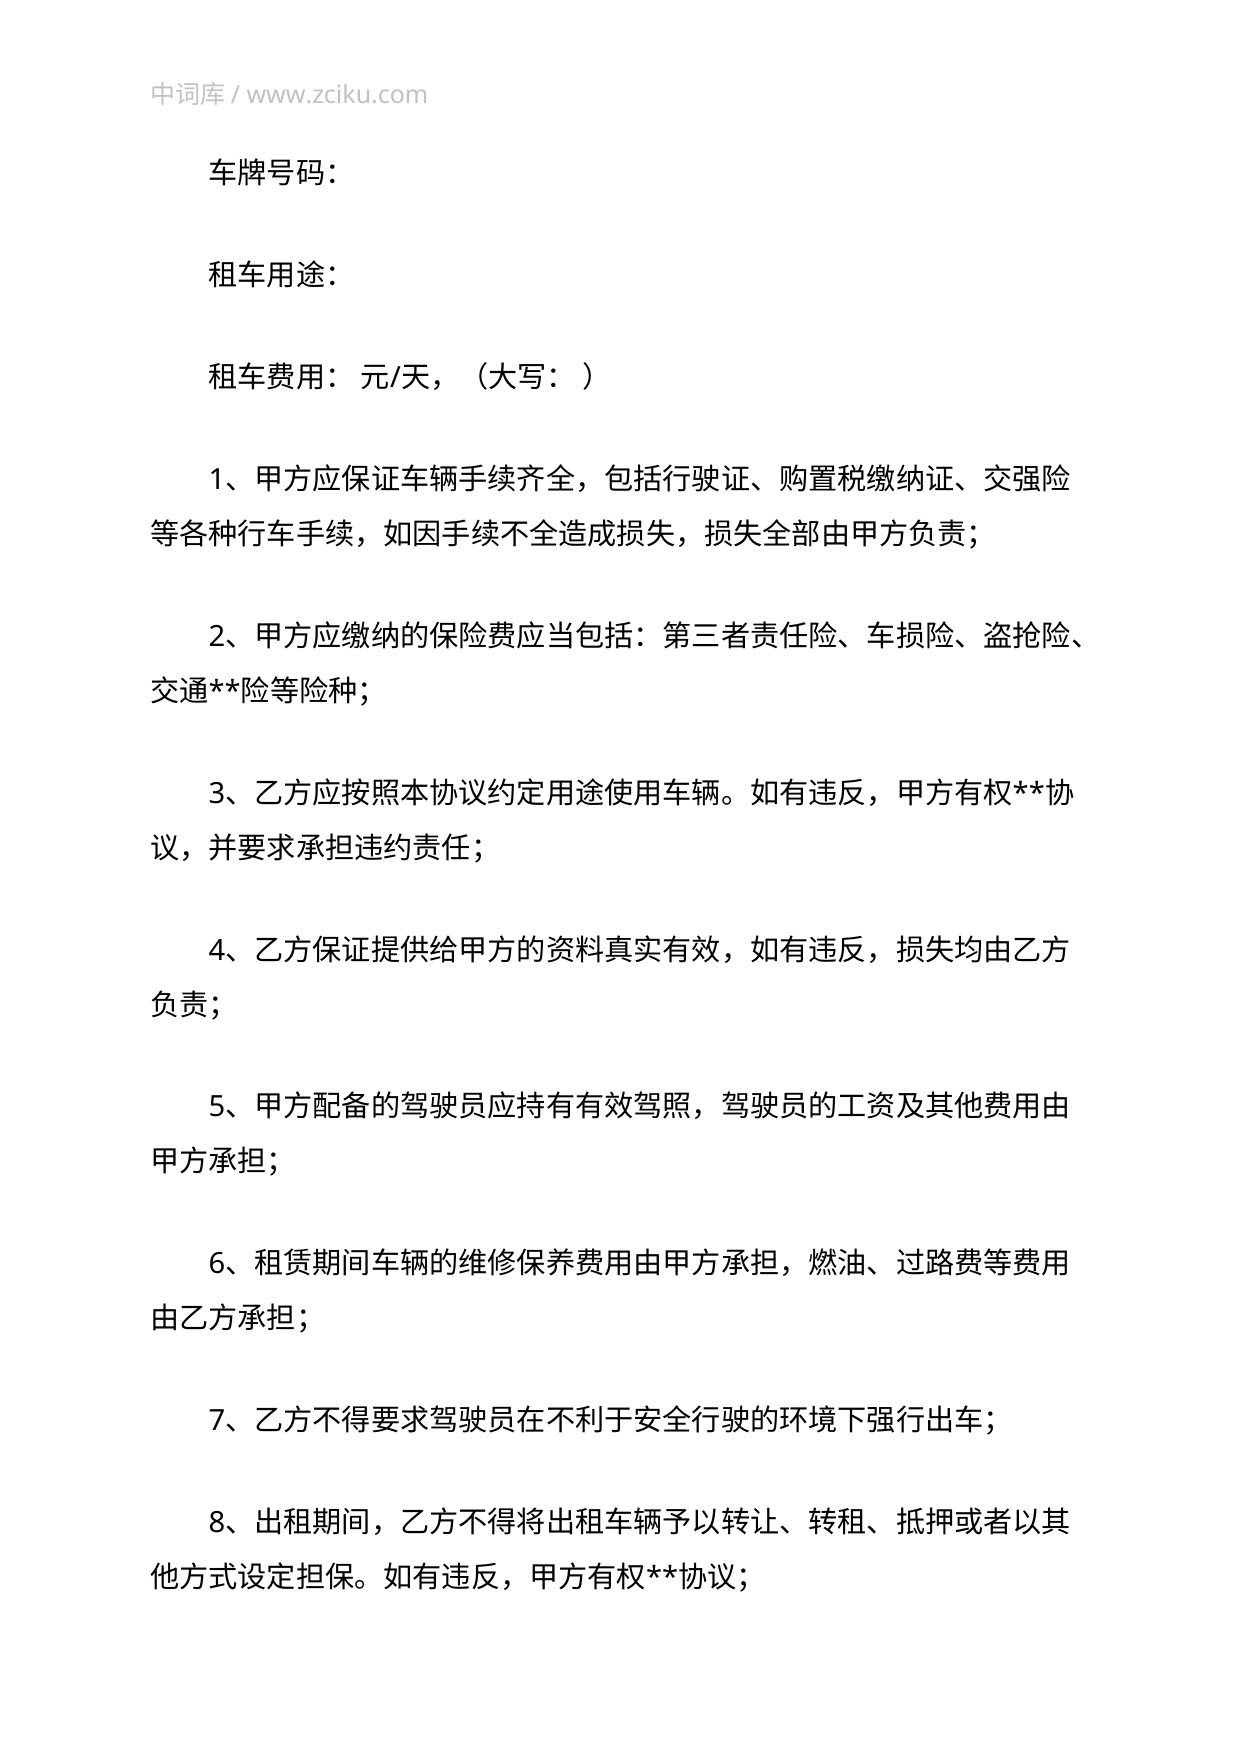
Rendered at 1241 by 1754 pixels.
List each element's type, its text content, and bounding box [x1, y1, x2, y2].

text 7、乙方不得要求驾驶员在不利于安全行驶的环境下强行出车； [150, 1396, 1090, 1439]
text 租车费用： 元/天，（大写： ） [150, 353, 1090, 396]
text 4、乙方保证提供给甲方的资料真实有效，如有违反，损失均由乙方负责； [150, 926, 1090, 1023]
text 8、出租期间，乙方不得将出租车辆予以转让、转租、抵押或者以其他方式设定担保。如有违反，甲方有权**协议； [150, 1498, 1090, 1596]
text 3、乙方应按照本协议约定用途使用车辆。如有违反，甲方有权**协议，并要求承担违约责任； [150, 769, 1090, 867]
text 6、租赁期间车辆的维修保养费用由甲方承担，燃油、过路费等费用由乙方承担； [150, 1239, 1090, 1337]
text 1、甲方应保证车辆手续齐全，包括行驶证、购置税缴纳证、交强险等各种行车手续，如因手续不全造成损失，损失全部由甲方负责； [150, 456, 1090, 553]
text 租车用途： [150, 252, 1090, 294]
text 2、甲方应缴纳的保险费应当包括：第三者责任险、车损险、盗抢险、交通**险等险种； [150, 612, 1090, 710]
text 5、甲方配备的驾驶员应持有有效驾照，驾驶员的工资及其他费用由甲方承担； [150, 1083, 1090, 1180]
text 车牌号码： [150, 150, 1090, 192]
